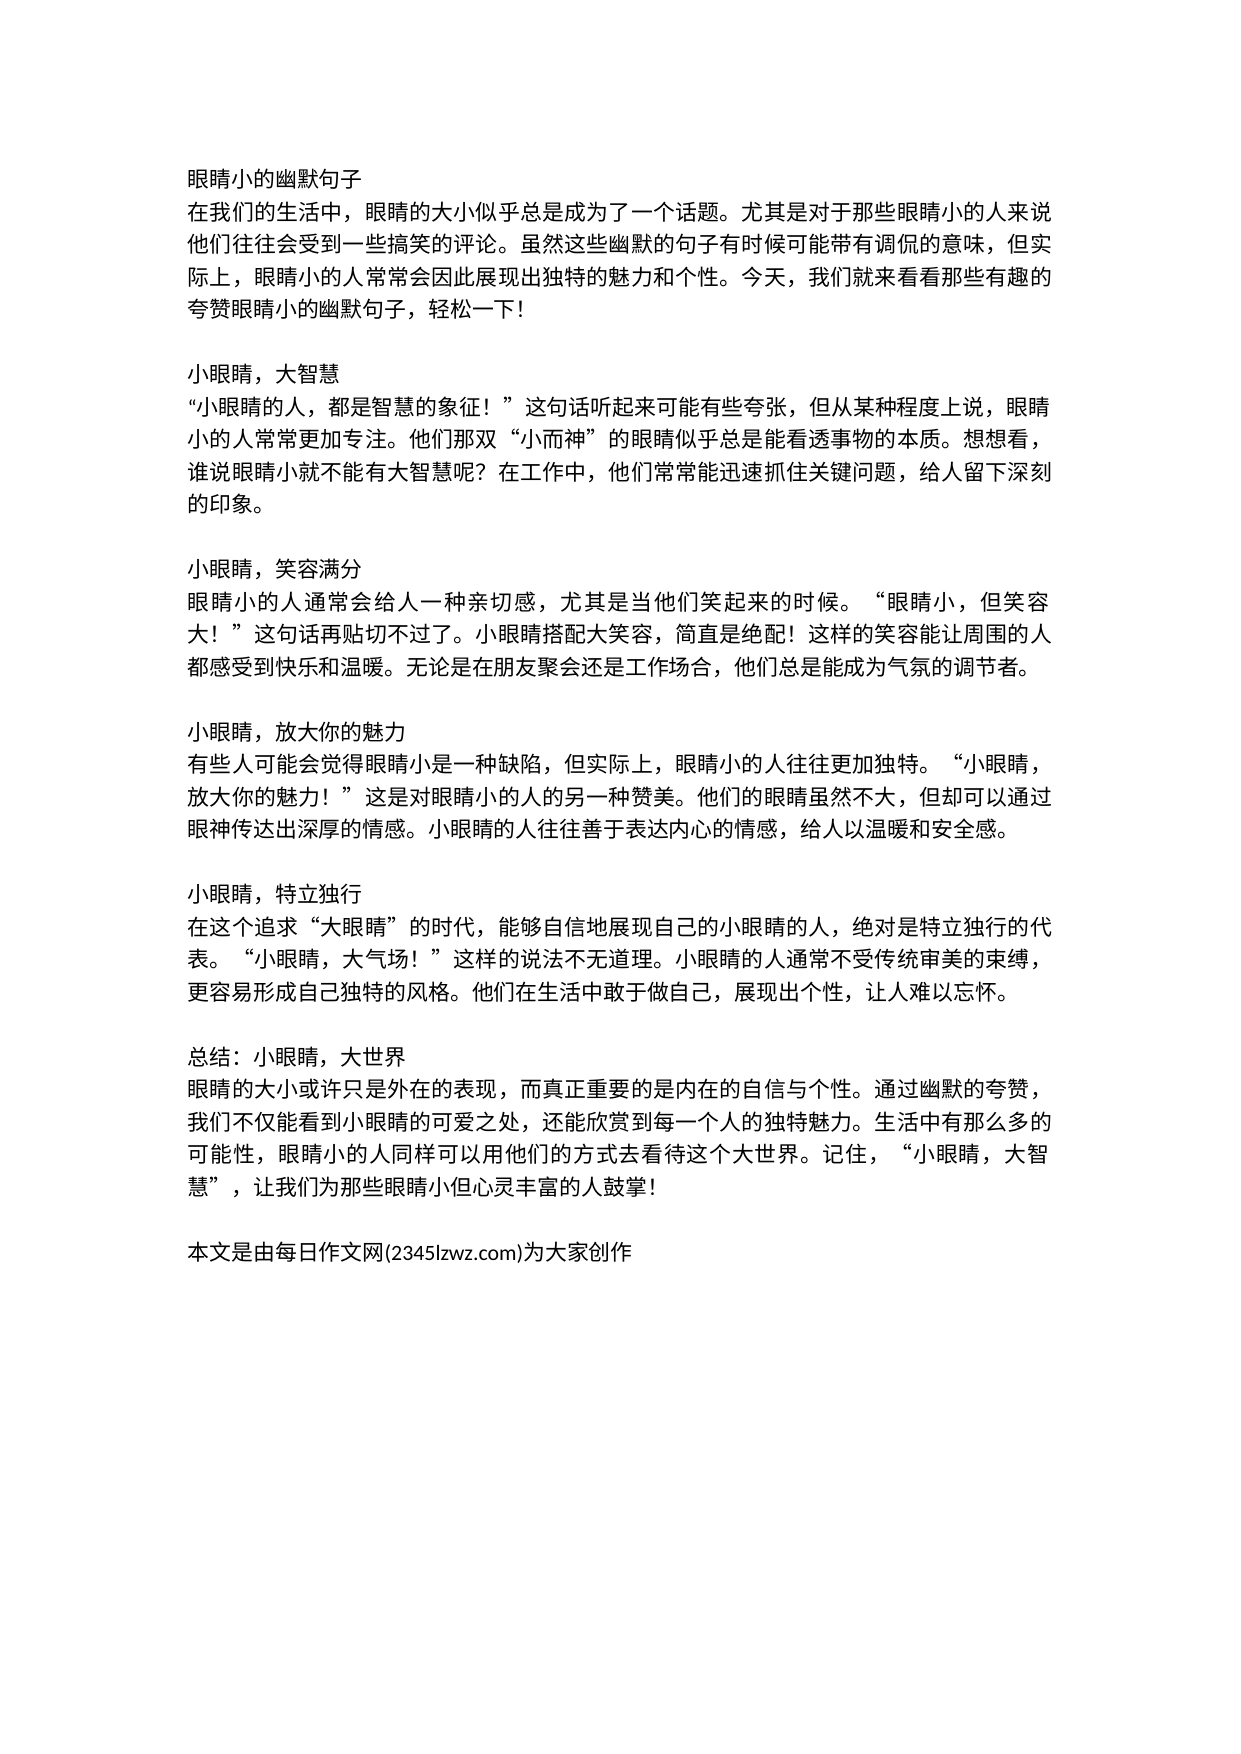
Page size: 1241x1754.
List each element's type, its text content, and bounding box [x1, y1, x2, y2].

text 小眼睛，特立独行 [187, 877, 1053, 909]
text 眼睛小的幽默句子 [187, 162, 1053, 194]
text “小眼睛的人，都是智慧的象征！”这句话听起来可能有些夸张，但从某种程度上说，眼睛小的人常常更加专注。他们那双“小而神”的眼睛似乎总是能看透事物的本质。想想看，谁说眼睛小就不能有大智慧呢？在工作中，他们常常能迅速抓住关键问题，给人留下深刻的印象。 [187, 389, 1053, 519]
text 眼睛小的人通常会给人一种亲切感，尤其是当他们笑起来的时候。“眼睛小，但笑容大！”这句话再贴切不过了。小眼睛搭配大笑容，简直是绝配！这样的笑容能让周围的人都感受到快乐和温暖。无论是在朋友聚会还是工作场合，他们总是能成为气氛的调节者。 [187, 584, 1053, 682]
text 总结：小眼睛，大世界 [187, 1039, 1053, 1072]
text 眼睛的大小或许只是外在的表现，而真正重要的是内在的自信与个性。通过幽默的夸赞，我们不仅能看到小眼睛的可爱之处，还能欣赏到每一个人的独特魅力。生活中有那么多的可能性，眼睛小的人同样可以用他们的方式去看待这个大世界。记住，“小眼睛，大智慧”，让我们为那些眼睛小但心灵丰富的人鼓掌！ [187, 1072, 1053, 1202]
text 本文是由每日作文网(2345lzwz.com)为大家创作 [187, 1234, 1053, 1267]
text 在我们的生活中，眼睛的大小似乎总是成为了一个话题。尤其是对于那些眼睛小的人来说，他们往往会受到一些搞笑的评论。虽然这些幽默的句子有时候可能带有调侃的意味，但实际上，眼睛小的人常常会因此展现出独特的魅力和个性。今天，我们就来看看那些有趣的夸赞眼睛小的幽默句子，轻松一下！ [187, 194, 1053, 324]
text 在这个追求“大眼睛”的时代，能够自信地展现自己的小眼睛的人，绝对是特立独行的代表。“小眼睛，大气场！”这样的说法不无道理。小眼睛的人通常不受传统审美的束缚，更容易形成自己独特的风格。他们在生活中敢于做自己，展现出个性，让人难以忘怀。 [187, 909, 1053, 1007]
text 小眼睛，放大你的魅力 [187, 714, 1053, 747]
text 有些人可能会觉得眼睛小是一种缺陷，但实际上，眼睛小的人往往更加独特。“小眼睛，放大你的魅力！”这是对眼睛小的人的另一种赞美。他们的眼睛虽然不大，但却可以通过眼神传达出深厚的情感。小眼睛的人往往善于表达内心的情感，给人以温暖和安全感。 [187, 747, 1053, 844]
text 小眼睛，大智慧 [187, 357, 1053, 389]
text 小眼睛，笑容满分 [187, 552, 1053, 584]
